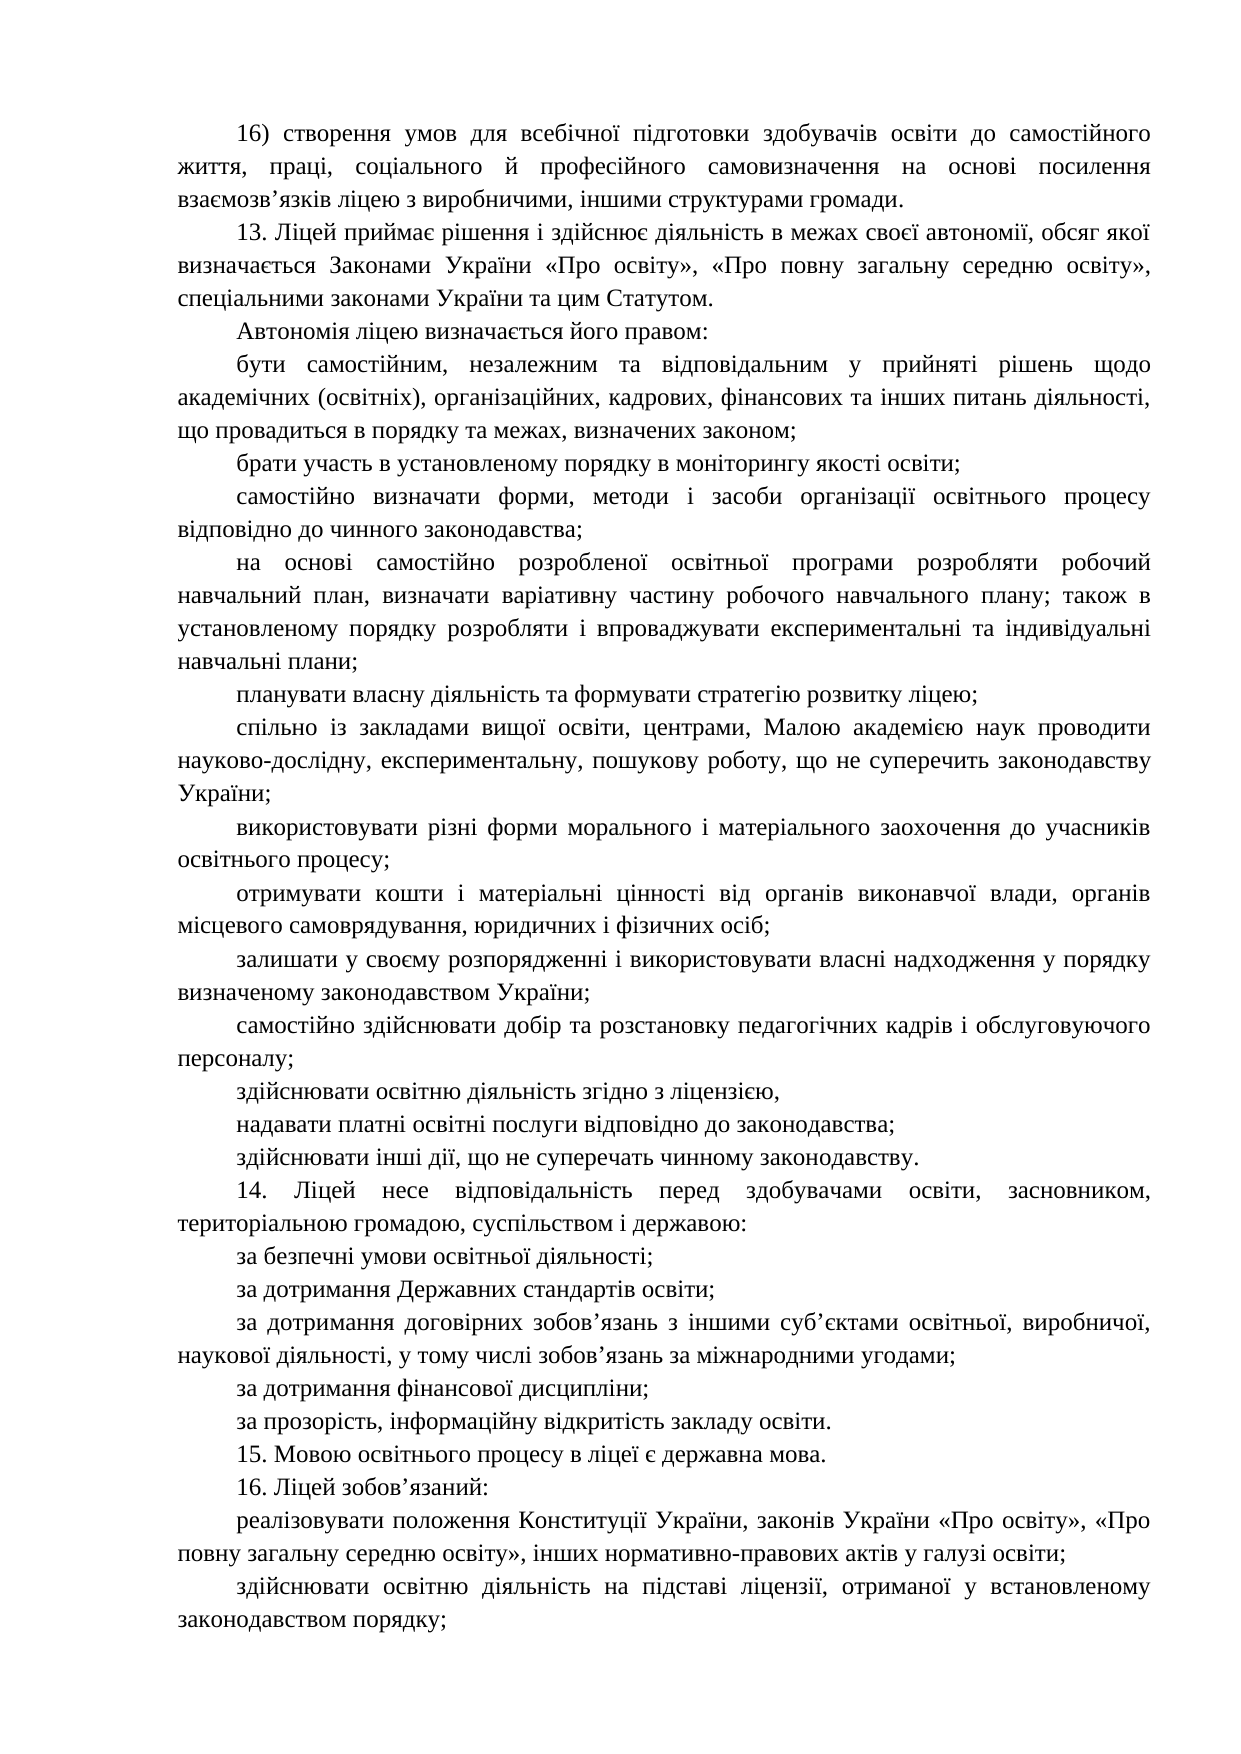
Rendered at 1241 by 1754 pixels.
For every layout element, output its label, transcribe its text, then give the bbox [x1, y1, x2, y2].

text 16. Ліцей зобов’язаний: [177, 1472, 1152, 1501]
text за дотримання договірних зобов’язань з іншими суб’єктами освітньої, виробничої, наукової діяльності, у тому числі зобов’язань за міжнародними угодами; [177, 1307, 1152, 1369]
text 14. Ліцей несе відповідальність перед здобувачами освіти, засновником, територіальною громадою, суспільством і державою: [177, 1175, 1152, 1237]
text Автономія ліцею визначається його правом: [177, 316, 1152, 345]
text 15. Мовою освітнього процесу в ліцеї є державна мова. [177, 1439, 1152, 1468]
text за безпечні умови освітньої діяльності; [177, 1241, 1152, 1269]
text реалізовувати положення Конституції України, законів України «Про освіту», «Про повну загальну середню освіту», інших нормативно-правових актів у галузі освіти; [177, 1505, 1152, 1567]
text використовувати різні форми морального і матеріального заохочення до учасників освітнього процесу; [177, 812, 1152, 873]
text надавати платні освітні послуги відповідно до законодавства; [177, 1109, 1152, 1137]
text самостійно здійснювати добір та розстановку педагогічних кадрів і обслуговуючого персоналу; [177, 1010, 1152, 1071]
text бути самостійним, незалежним та відповідальним у прийняті рішень щодо академічних (освітніх), організаційних, кадрових, фінансових та інших питань діяльності, що провадиться в порядку та межах, визначених законом; [177, 349, 1152, 444]
text на основі самостійно розробленої освітньої програми розробляти робочий навчальний план, визначати варіативну частину робочого навчального плану; також в установленому порядку розробляти і впроваджувати експериментальні та індивідуальні навчальні плани; [177, 547, 1152, 675]
text планувати власну діяльність та формувати стратегію розвитку ліцею; [177, 679, 1152, 708]
text самостійно визначати форми, методи і засоби організації освітнього процесу відповідно до чинного законодавства; [177, 481, 1152, 543]
text залишати у своєму розпорядженні і використовувати власні надходження у порядку визначеному законодавством України; [177, 944, 1152, 1005]
text за дотримання фінансової дисципліни; [177, 1373, 1152, 1402]
text 16) створення умов для всебічної підготовки здобувачів освіти до самостійного життя, праці, соціального й професійного самовизначення на основі посилення взаємозв’язків ліцею з виробничими, іншими структурами громади. [177, 118, 1152, 213]
text отримувати кошти і матеріальні цінності від органів виконавчої влади, органів місцевого самоврядування, юридичних і фізичних осіб; [177, 878, 1152, 939]
text здійснювати освітню діяльність на підставі ліцензії, отриманої у встановленому законодавством порядку; [177, 1571, 1152, 1633]
text брати участь в установленому порядку в моніторингу якості освіти; [177, 448, 1152, 477]
text спільно із закладами вищої освіти, центрами, Малою академією наук проводити науково-дослідну, експериментальну, пошукову роботу, що не суперечить законодавству України; [177, 712, 1152, 807]
text 13. Ліцей приймає рішення і здійснює діяльність в межах своєї автономії, обсяг якої визначається Законами України «Про освіту», «Про повну загальну середню освіту», спеціальними законами України та цим Статутом. [177, 217, 1152, 312]
text здійснювати інші дії, що не суперечать чинному законодавству. [177, 1142, 1152, 1171]
text здійснювати освітню діяльність згідно з ліцензією, [177, 1076, 1152, 1104]
text за дотримання Державних стандартів освіти; [177, 1274, 1152, 1303]
text за прозорість, інформаційну відкритість закладу освіти. [177, 1406, 1152, 1435]
